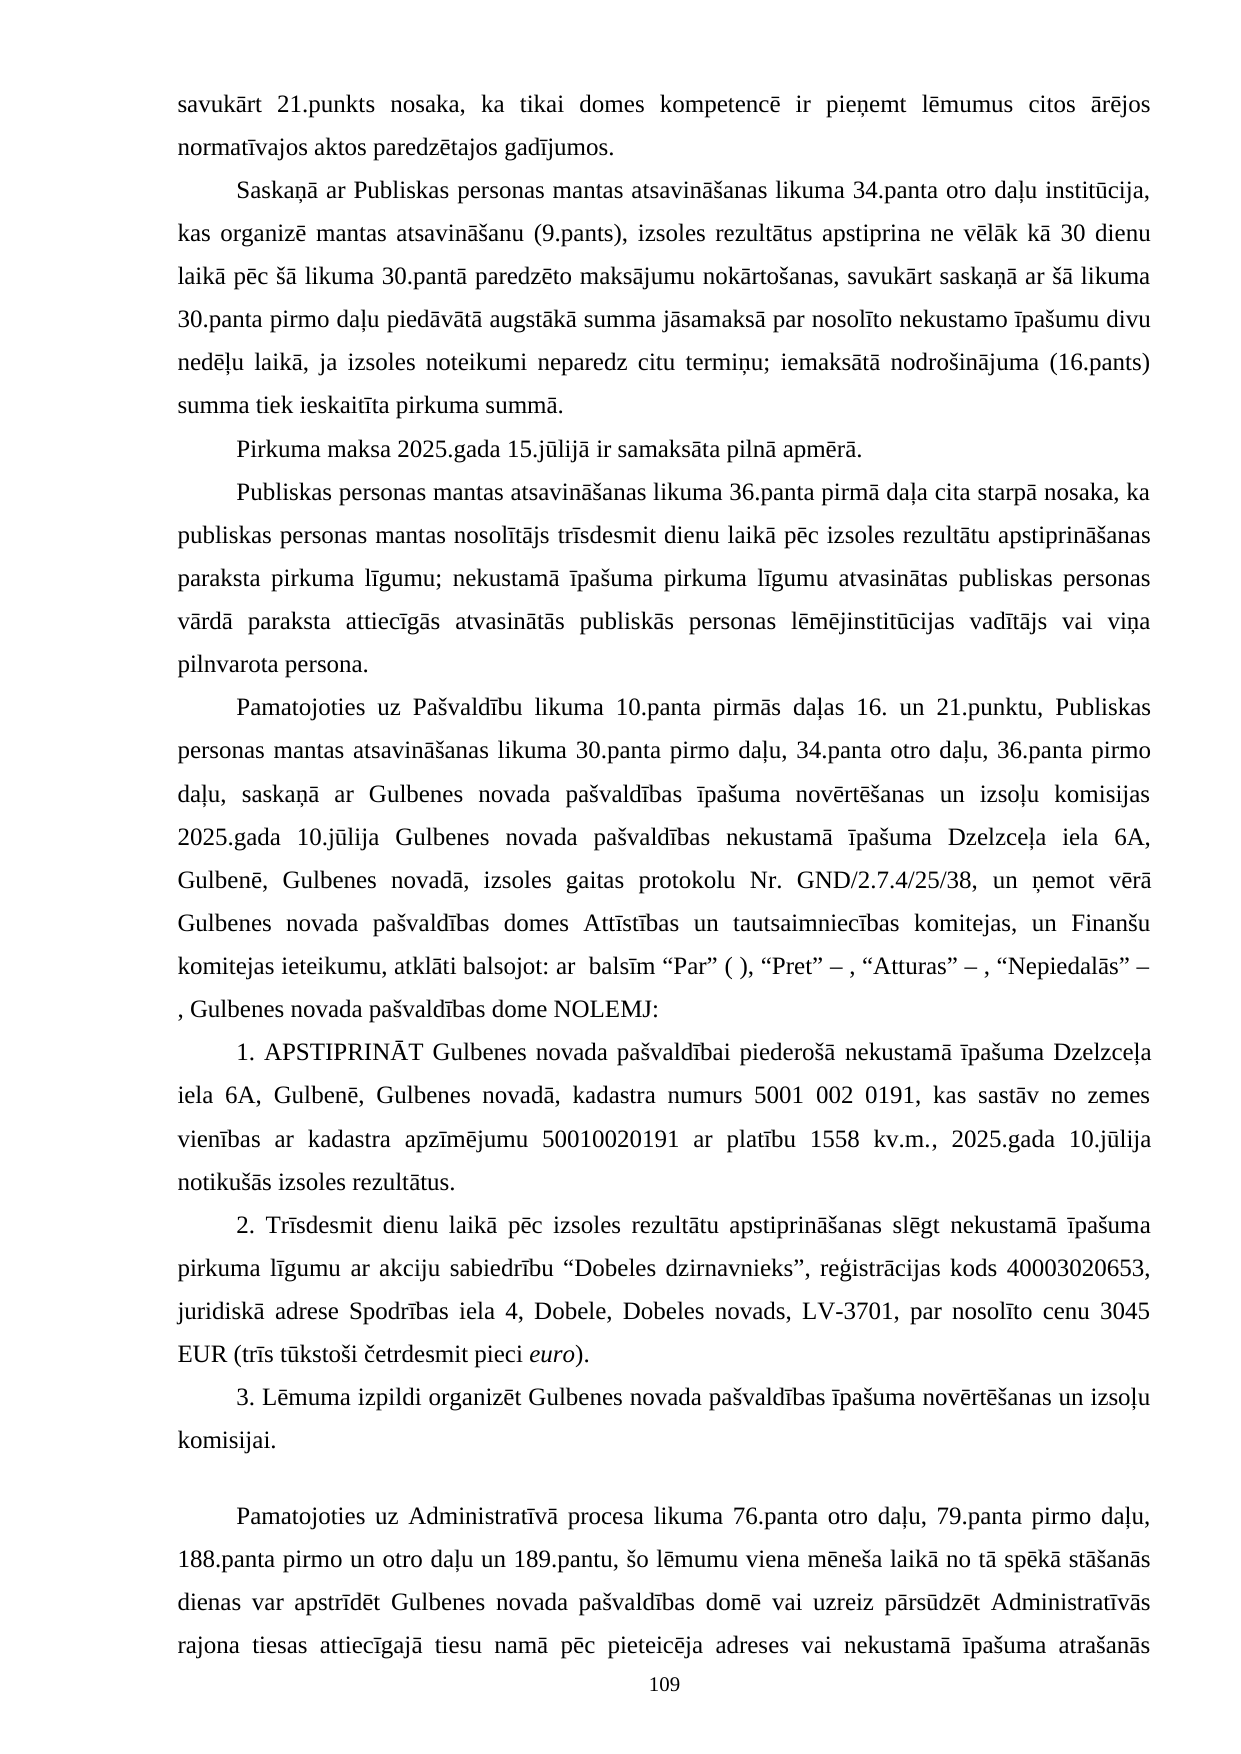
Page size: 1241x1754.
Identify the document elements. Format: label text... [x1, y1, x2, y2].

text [177, 1501, 1152, 1659]
text Saskaņā ar Publiskas personas mantas atsavināšanas likuma 34.panta otro daļu institūcija, kas organizē mantas atsavināšanu (9.pants), izsoles rezultātus apstiprina ne vēlāk kā 30 dienu laikā pēc šā likuma 30.pantā paredzēto maksājumu nokārtošanas, savukārt saskaņā ar šā likuma 30.panta pirmo daļu piedāvātā augstākā summa jāsamaksā par nosolīto nekustamo īpašumu divu nedēļu laikā, ja izsoles noteikumi neparedz citu termiņu; iemaksātā nodrošinājuma (16.pants) summa tiek ieskaitīta pirkuma summā. [177, 175, 1152, 419]
text 1. APSTIPRINĀT Gulbenes novada pašvaldībai piederošā nekustamā īpašuma Dzelzceļa iela 6A, Gulbenē, Gulbenes novadā, kadastra numurs 5001 002 0191, kas sastāv no zemes vienības ar kadastra apzīmējumu 50010020191 ar platību 1558 kv.m., 2025.gada 10.jūlija notikušās izsoles rezultātus. [177, 1037, 1152, 1196]
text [177, 89, 1152, 161]
text Pirkuma maksa 2025.gada 15.jūlijā ir samaksāta pilnā apmērā. [177, 434, 596, 462]
text Publiskas personas mantas atsavināšanas likuma 36.panta pirmā daļa cita starpā nosaka, ka publiskas personas mantas nosolītājs trīsdesmit dienu laikā pēc izsoles rezultātu apstiprināšanas paraksta pirkuma līgumu; nekustamā īpašuma pirkuma līgumu atvasinātas publiskas personas vārdā paraksta attiecīgās atvasinātās publiskās personas lēmējinstitūcijas vadītājs vai viņa pilnvarota persona. [177, 477, 1152, 678]
text Pamatojoties uz Pašvaldību likuma 10.panta pirmās daļas 16. un 21.punktu, Publiskas personas mantas atsavināšanas likuma 30.panta pirmo daļu, 34.panta otro daļu, 36.panta pirmo daļu, saskaņā ar Gulbenes novada pašvaldības īpašuma novērtēšanas un izsoļu komisijas 2025.gada 10.jūlija Gulbenes novada pašvaldības nekustamā īpašuma Dzelzceļa iela 6A, Gulbenē, Gulbenes novadā, izsoles gaitas protokolu Nr. GND/2.7.4/25/38, un ņemot vērā Gulbenes novada pašvaldības domes Attīstības un tautsaimniecības komitejas, un Finanšu komitejas ieteikumu, atklāti balsojot: ar balsīm “Par” ( ), “Pret” – , “Atturas” – , “Nepiedalās” – , Gulbenes novada pašvaldības dome NOLEMJ: [177, 692, 1152, 1023]
text 3. Lēmuma izpildi organizēt Gulbenes novada pašvaldības īpašuma novērtēšanas un izsoļu komisijai. [177, 1382, 1152, 1454]
text Pirkuma maksa 2025.gada 15.jūlijā ir samaksāta pilnā apmērā. [603, 434, 1152, 462]
text 2. Trīsdesmit dienu laikā pēc izsoles rezultātu apstiprināšanas slēgt nekustamā īpašuma pirkuma līgumu ar akciju sabiedrību “Dobeles dzirnavnieks”, reģistrācijas kods 40003020653, juridiskā adrese Spodrības iela 4, Dobele, Dobeles novads, LV-3701, par nosolīto cenu 3045 EUR (trīs tūkstoši četrdesmit pieci euro). [177, 1210, 1152, 1368]
